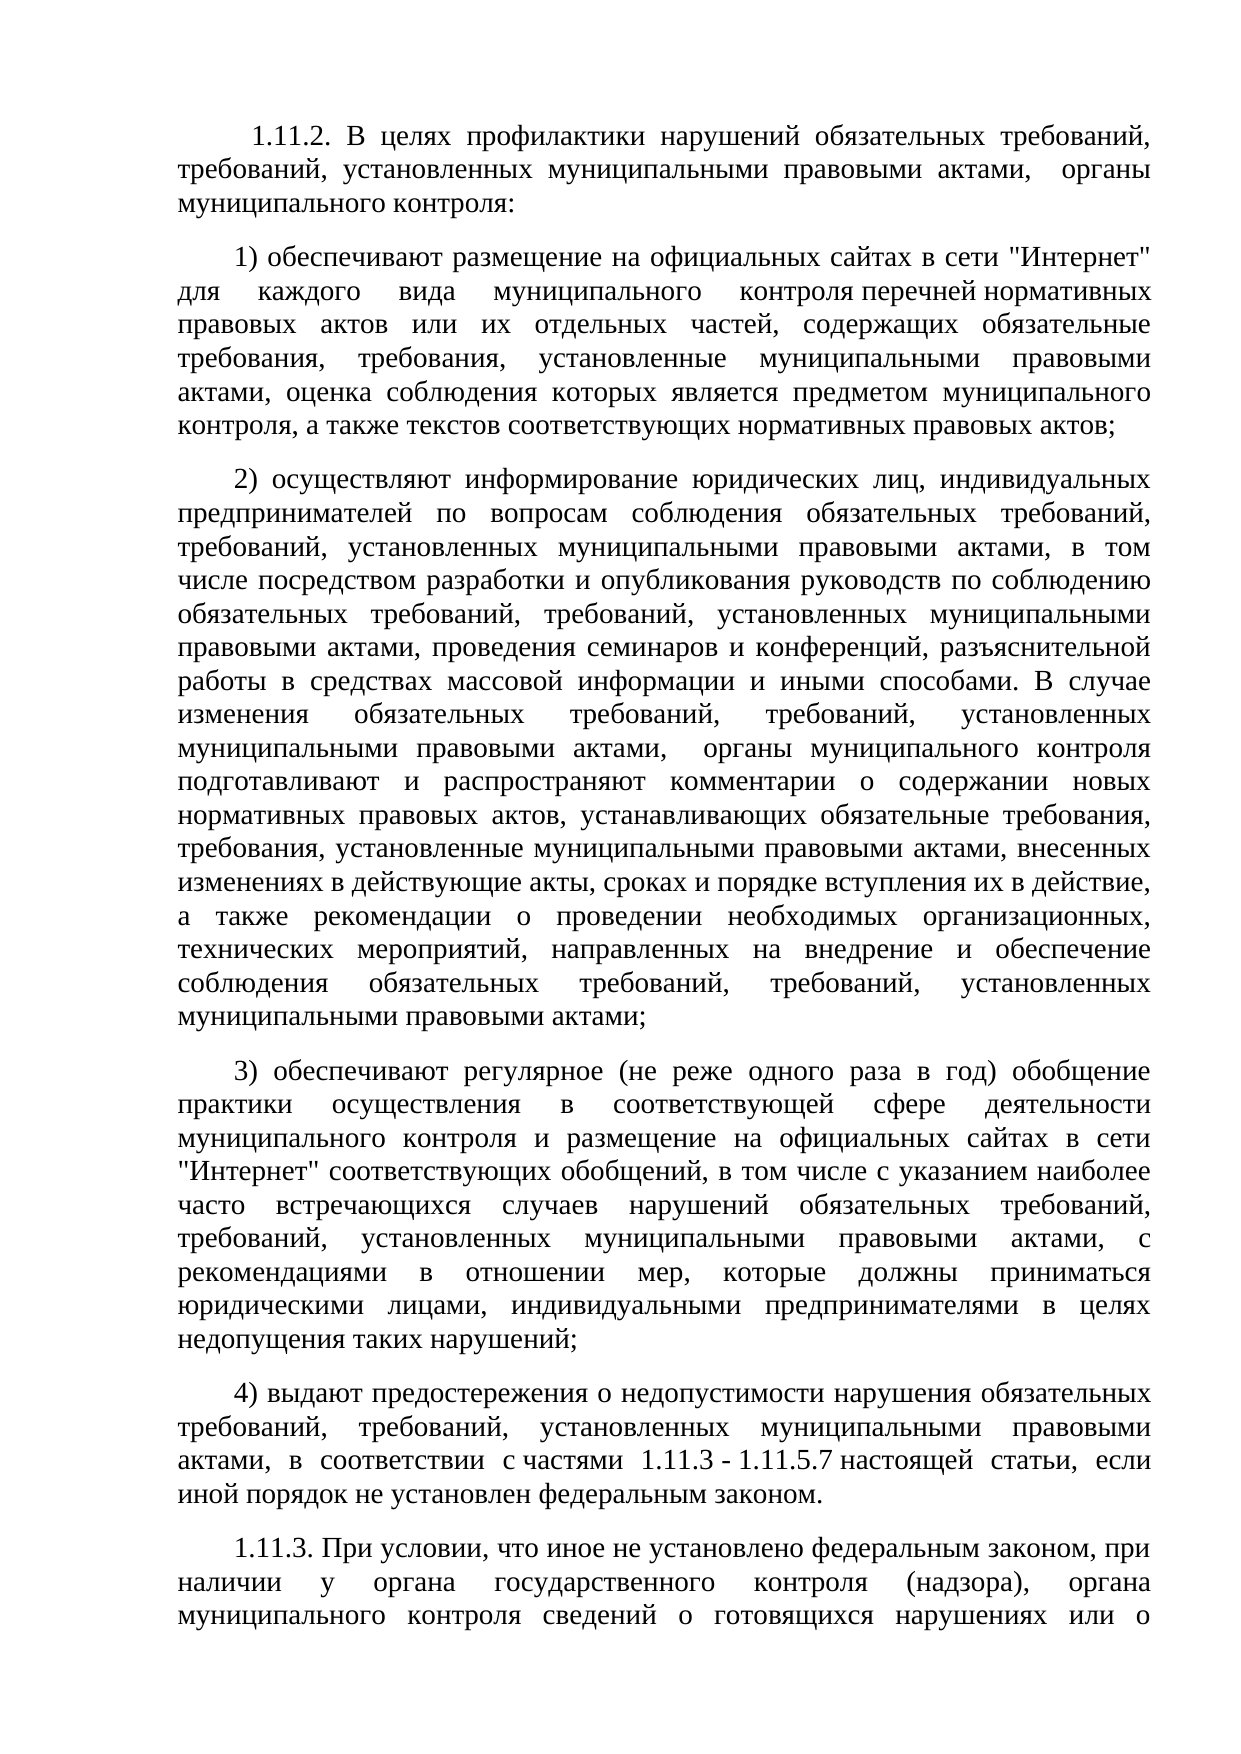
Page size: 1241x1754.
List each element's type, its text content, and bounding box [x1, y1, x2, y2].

text 1.11.2. В целях профилактики нарушений обязательных требований, требований, установленных муниципальными правовыми актами, органы муниципального контроля: [177, 118, 1152, 219]
text 1) обеспечивают размещение на официальных сайтах в сети "Интернет" для каждого вида муниципального контроля перечней нормативных правовых актов или их отдельных частей, содержащих обязательные требования, требования, установленные муниципальными правовыми актами, оценка соблюдения которых является предметом муниципального контроля, а также текстов соответствующих нормативных правовых актов; [177, 239, 1152, 441]
text 3) обеспечивают регулярное (не реже одного раза в год) обобщение практики осуществления в соответствующей сфере деятельности муниципального контроля и размещение на официальных сайтах в сети "Интернет" соответствующих обобщений, в том числе с указанием наиболее часто встречающихся случаев нарушений обязательных требований, требований, установленных муниципальными правовыми актами, с рекомендациями в отношении мер, которые должны приниматься юридическими лицами, индивидуальными предпринимателями в целях недопущения таких нарушений; [177, 1053, 1152, 1354]
text 4) выдают предостережения о недопустимости нарушения обязательных требований, требований, установленных муниципальными правовыми актами, в соответствии с частями 1.11.3 - 1.11.5.7 настоящей статьи, если иной порядок не установлен федеральным законом. [177, 1375, 1152, 1509]
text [177, 1530, 1152, 1631]
text 2) осуществляют информирование юридических лиц, индивидуальных предпринимателей по вопросам соблюдения обязательных требований, требований, установленных муниципальными правовыми актами, в том числе посредством разработки и опубликования руководств по соблюдению обязательных требований, требований, установленных муниципальными правовыми актами, проведения семинаров и конференций, разъяснительной работы в средствах массовой информации и иными способами. В случае изменения обязательных требований, требований, установленных муниципальными правовыми актами, органы муниципального контроля подготавливают и распространяют комментарии о содержании новых нормативных правовых актов, устанавливающих обязательные требования, требования, установленные муниципальными правовыми актами, внесенных изменениях в действующие акты, сроках и порядке вступления их в действие, а также рекомендации о проведении необходимых организационных, технических мероприятий, направленных на внедрение и обеспечение соблюдения обязательных требований, требований, установленных муниципальными правовыми актами; [177, 462, 1152, 1032]
